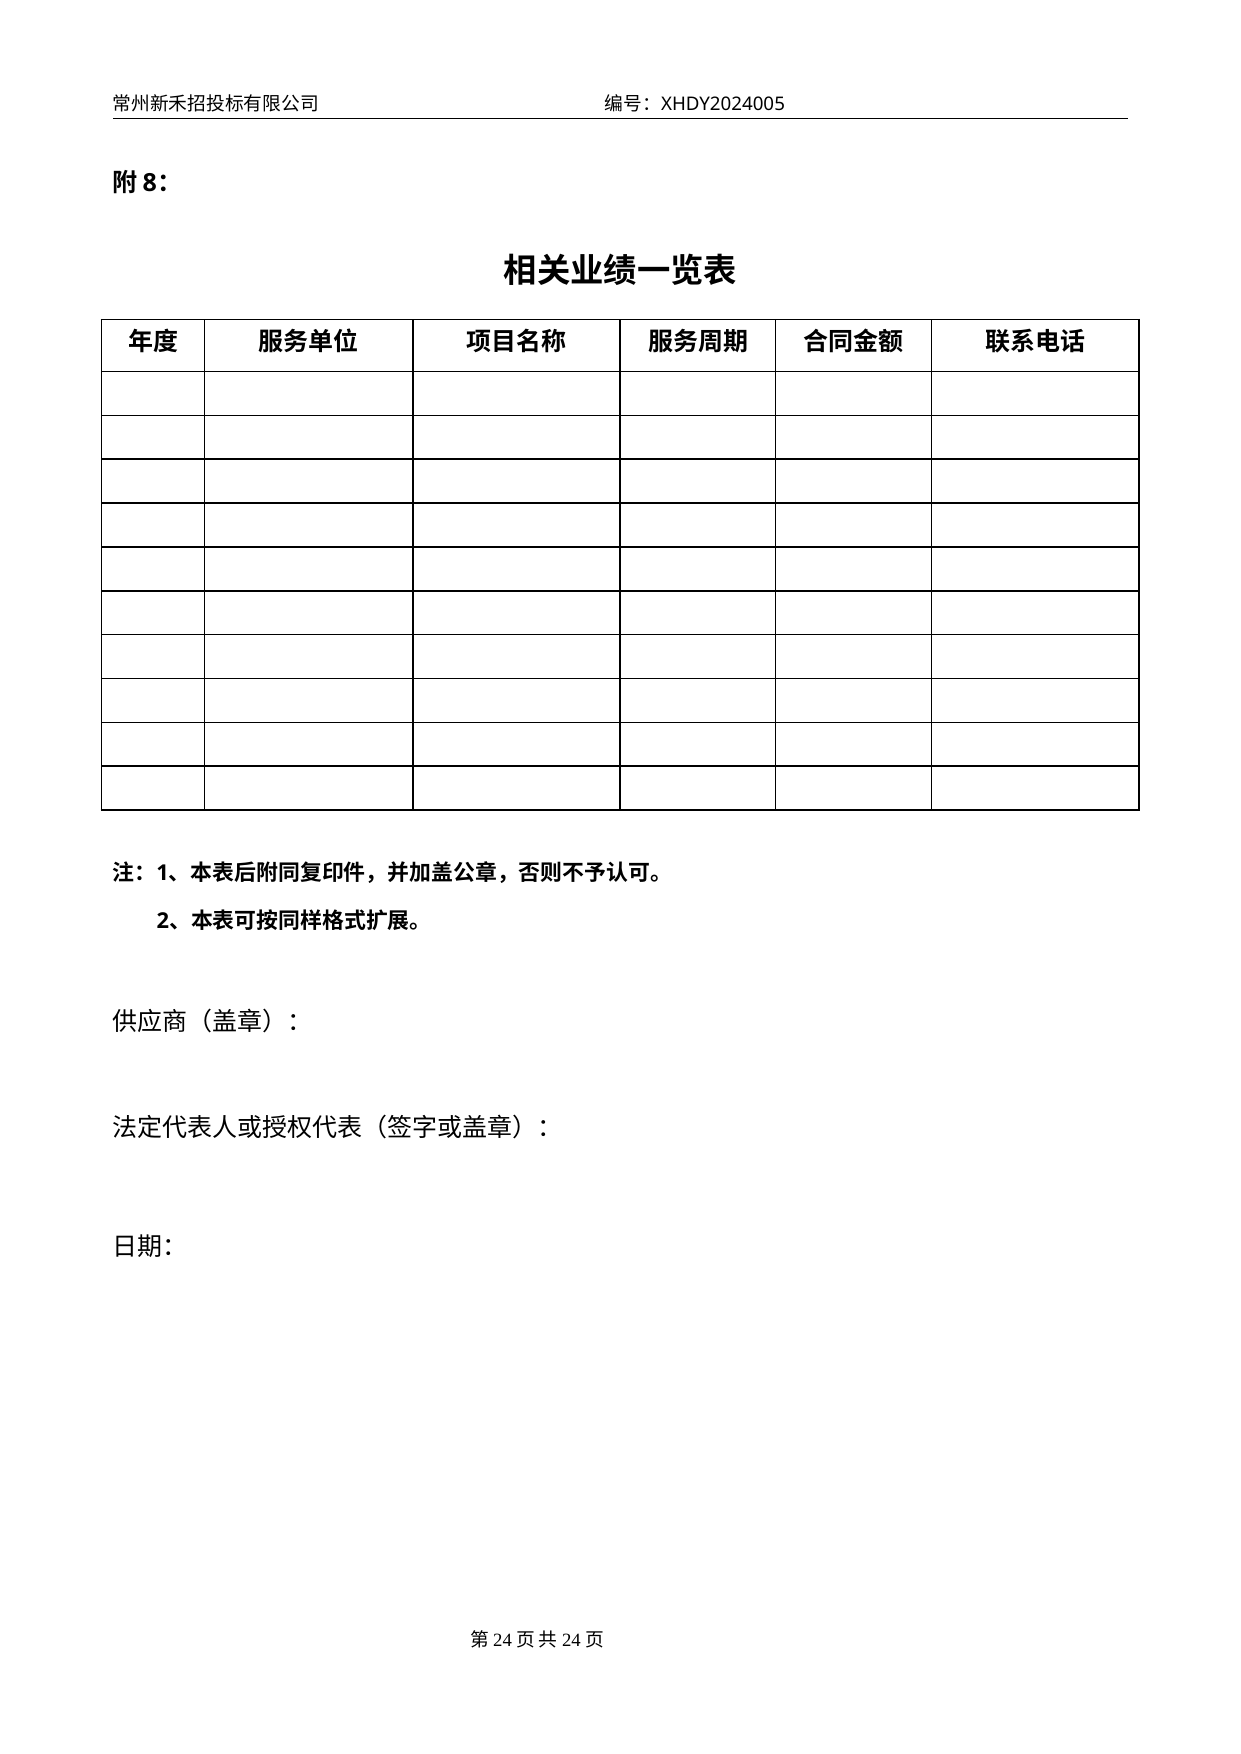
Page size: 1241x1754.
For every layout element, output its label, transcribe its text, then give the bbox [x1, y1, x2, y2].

table_cell [621, 723, 775, 765]
table_cell [414, 372, 619, 414]
table_cell [621, 767, 775, 809]
table_cell [932, 504, 1138, 546]
table_cell [102, 592, 204, 634]
table_cell [102, 548, 204, 590]
table_header 项目名称 [414, 320, 619, 371]
table_cell [414, 635, 619, 678]
subtitle 相关业绩一览表 [112, 243, 1128, 292]
table_cell [621, 548, 775, 590]
table_cell [102, 767, 204, 809]
table_cell [621, 592, 775, 634]
table_header 合同金额 [776, 320, 931, 371]
table_cell [205, 504, 412, 546]
table_cell [776, 592, 931, 634]
table_cell [932, 767, 1138, 809]
table_cell [932, 635, 1138, 678]
table_cell [621, 635, 775, 678]
table_cell [932, 679, 1138, 721]
table_cell [414, 592, 619, 634]
table_cell [414, 767, 619, 809]
table_cell [932, 592, 1138, 634]
table_cell [102, 723, 204, 765]
table_cell [102, 460, 204, 502]
text 法定代表人或授权代表（签字或盖章）： [112, 1107, 1128, 1143]
table_header 联系电话 [932, 320, 1138, 371]
table_cell [414, 679, 619, 721]
table_cell [205, 635, 412, 678]
table_cell [776, 460, 931, 502]
table_header 服务周期 [621, 320, 775, 371]
table_cell [621, 372, 775, 414]
table_cell [205, 679, 412, 721]
table_cell [205, 723, 412, 765]
table_cell [205, 548, 412, 590]
text 供应商（盖章）： [112, 1002, 1128, 1038]
table_cell [102, 679, 204, 721]
table_cell [932, 416, 1138, 458]
list 2、本表可按同样格式扩展。 [112, 903, 1128, 935]
table_cell [205, 460, 412, 502]
table_cell [776, 767, 931, 809]
table_cell [205, 592, 412, 634]
table_cell [932, 548, 1138, 590]
table_cell [932, 372, 1138, 414]
table_header 年度 [102, 320, 204, 371]
table_cell [414, 548, 619, 590]
table_cell [102, 372, 204, 414]
table_cell [205, 416, 412, 458]
table_cell [414, 723, 619, 765]
table_cell [776, 635, 931, 678]
table_cell [776, 416, 931, 458]
list 附8： [112, 162, 1128, 198]
text 日期： [112, 1212, 1128, 1277]
table_cell [776, 548, 931, 590]
table_cell [102, 416, 204, 458]
table_cell [102, 504, 204, 546]
table_cell [621, 460, 775, 502]
table_cell [414, 504, 619, 546]
table_cell [932, 723, 1138, 765]
table_cell [776, 372, 931, 414]
table_cell [932, 460, 1138, 502]
table_cell [621, 679, 775, 721]
table_cell [102, 635, 204, 678]
table_header 服务单位 [205, 320, 412, 371]
table_cell [621, 504, 775, 546]
table_cell [776, 679, 931, 721]
table_cell [414, 460, 619, 502]
table_cell [776, 723, 931, 765]
table_cell [205, 372, 412, 414]
table_cell [621, 416, 775, 458]
table_cell [414, 416, 619, 458]
list 注：1、本表后附同复印件，并加盖公章，否则不予认可。 [112, 855, 1128, 887]
table_cell [205, 767, 412, 809]
table_cell [776, 504, 931, 546]
